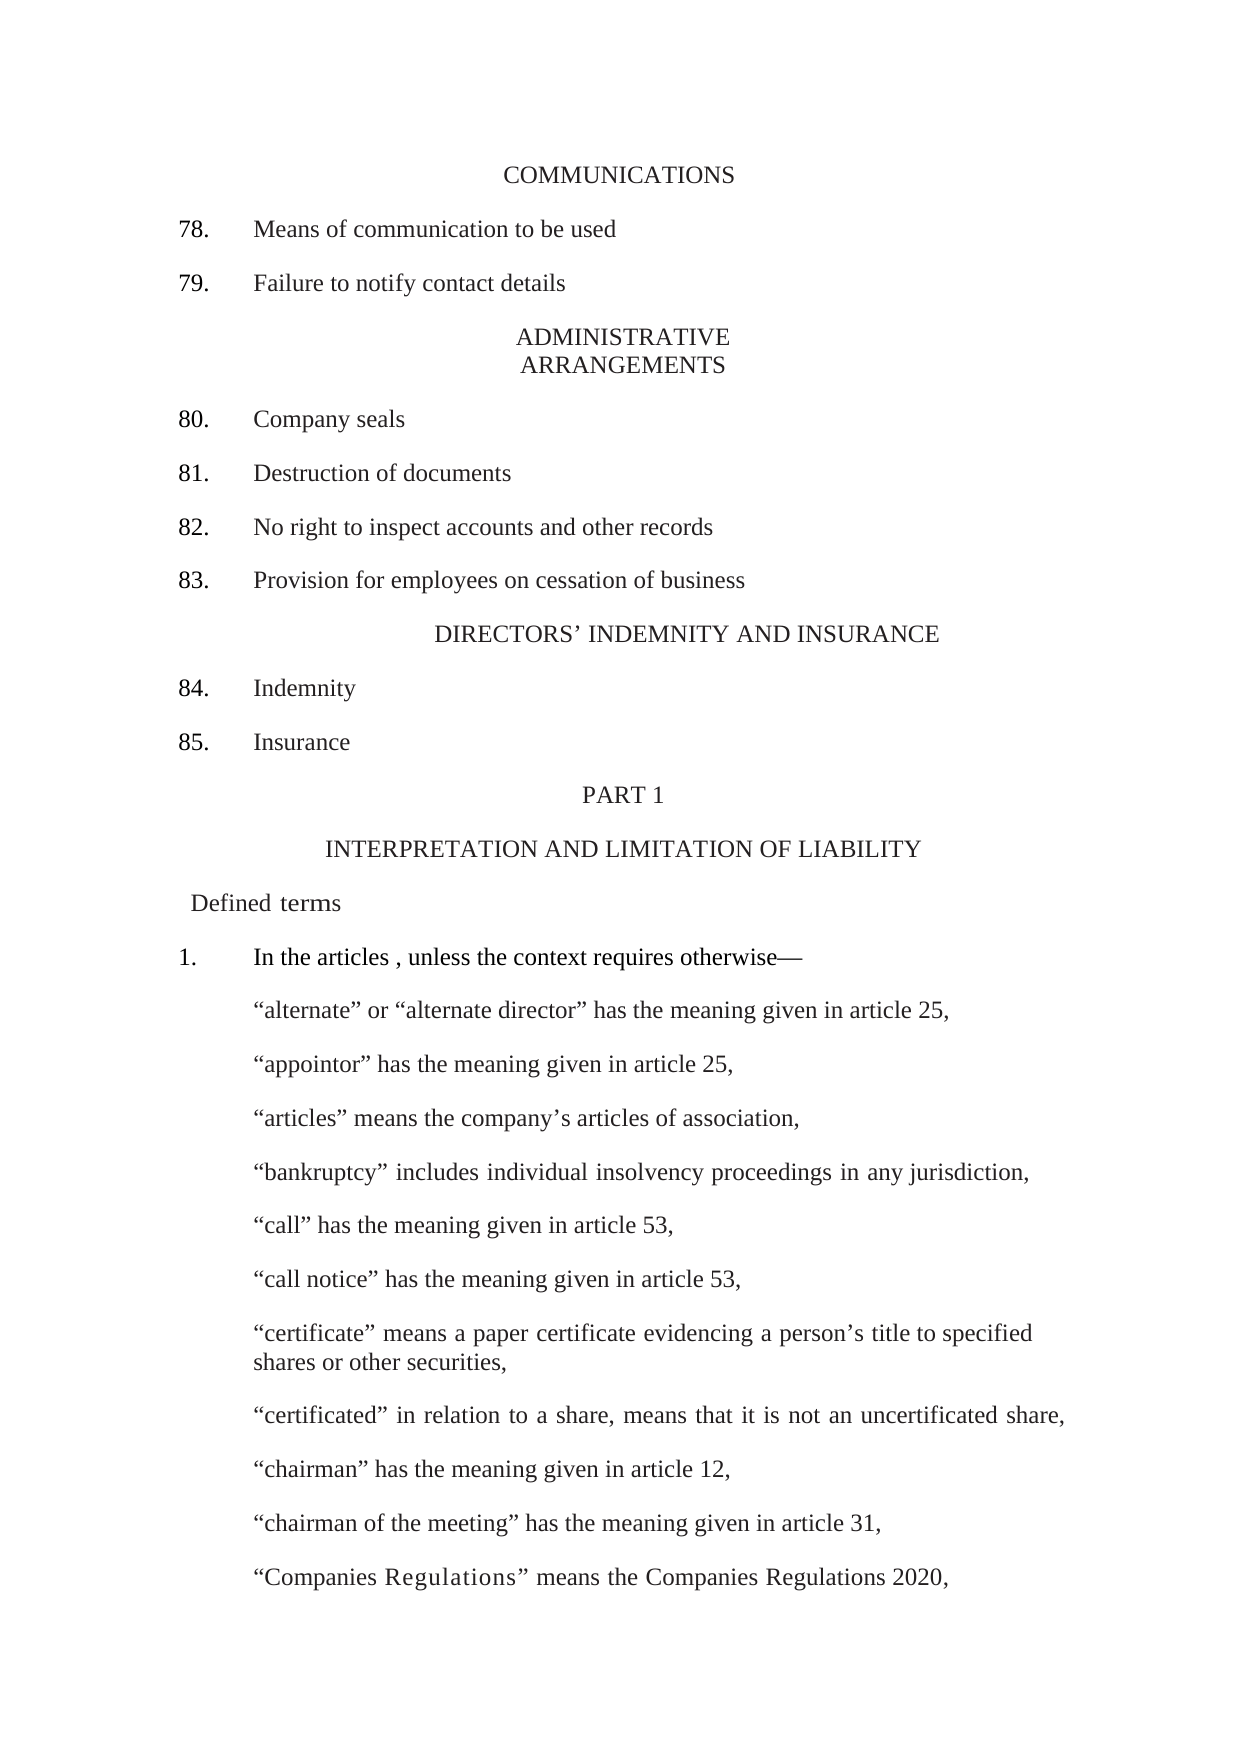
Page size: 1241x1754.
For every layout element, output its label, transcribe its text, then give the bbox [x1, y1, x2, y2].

subtitle No right to inspect accounts and other records [178, 512, 1065, 540]
text “Companies Regulations” means the Companies Regulations 2020, [253, 1562, 1066, 1590]
text INTERPRETATION AND LIMITATION OF LIABILITY [322, 834, 924, 863]
subtitle Means of communication to be used [178, 214, 1065, 243]
text DIRECTORS’ INDEMNITY AND INSURANCE [434, 619, 1067, 648]
text “chairman” has the meaning given in article 12, [253, 1454, 1066, 1483]
text ADMINISTRATIVE ARRANGEMENTS [460, 322, 786, 379]
text PART 1 [571, 780, 676, 809]
subtitle Failure to notify contact details [178, 268, 1065, 297]
subtitle Insurance [178, 727, 1065, 755]
text “alternate” or “alternate director” has the meaning given in article 25, [253, 995, 1066, 1024]
subtitle Destruction of documents [178, 458, 1065, 487]
text “bankruptcy” includes individual insolvency proceedings in any jurisdiction, [253, 1157, 1066, 1185]
text “call notice” has the meaning given in article 53, [253, 1264, 1066, 1293]
text “certificate” means a paper certificate evidencing a person’s title to specified shares or other securities, [253, 1318, 1066, 1375]
subtitle Provision for employees on cessation of business [178, 565, 1065, 594]
text “call” has the meaning given in article 53, [253, 1210, 1066, 1239]
subtitle Company seals [178, 404, 1065, 433]
text “certificated” in relation to a share, means that it is not an uncertificated share, [253, 1400, 1066, 1429]
subtitle Indemnity [178, 673, 1065, 702]
text “appointor” has the meaning given in article 25, [253, 1049, 1066, 1078]
subtitle In the articles , unless the context requires otherwise— [178, 942, 1065, 970]
text Defined terms [190, 888, 1067, 917]
text “chairman of the meeting” has the meaning given in article 31, [253, 1508, 1066, 1537]
text COMMUNICATIONS [178, 160, 1060, 189]
text “articles” means the company’s articles of association, [253, 1103, 1066, 1132]
